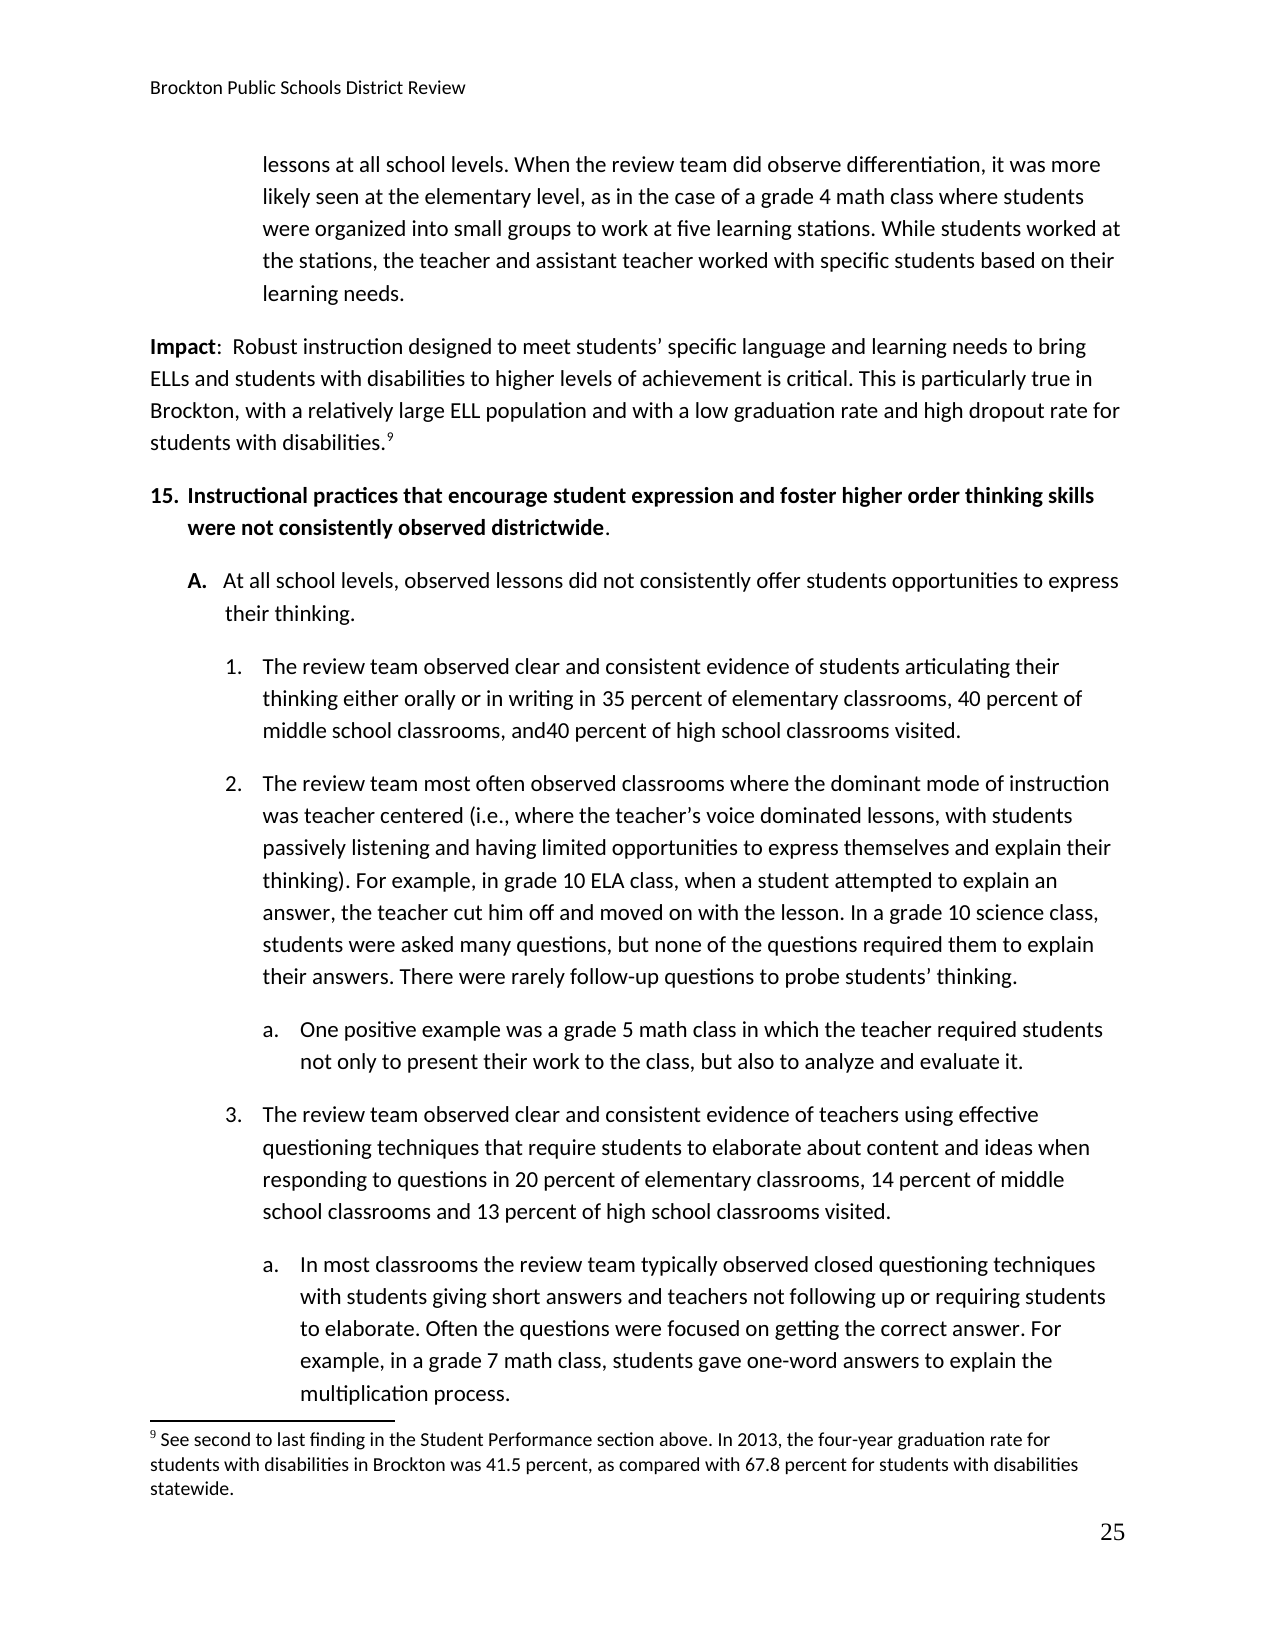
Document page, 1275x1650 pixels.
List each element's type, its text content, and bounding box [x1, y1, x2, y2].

text Impact: Robust instruction designed to meet students’ specific language and learning needs to bring ELLs and students with disabilities to higher levels of achievement is critical. This is particularly true in Brockton, with a relatively large ELL population and with a low graduation rate and high dropout rate for students with disabilities. [150, 332, 1125, 456]
list The review team observed clear and consistent evidence of students articulating their thinking either orally or in writing in 35 percent of elementary classrooms, 40 percent of middle school classrooms, and40 percent of high school classrooms visited. [225, 652, 1125, 744]
list The review team most often observed classrooms where the dominant mode of instruction was teacher centered (i.e., where the teacher’s voice dominated lessons, with students passively listening and having limited opportunities to express themselves and explain their thinking). For example, in grade 10 ELA class, when a student attempted to explain an answer, the teacher cut him off and moved on with the lesson. In a grade 10 science class, students were asked many questions, but none of the questions required them to explain their answers. There were rarely follow-up questions to probe students’ thinking. [225, 769, 1125, 990]
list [225, 150, 1125, 307]
text a. One positive example was a grade 5 math class in which the teacher required students not only to present their work to the class, but also to analyze and evaluate it. [262, 1015, 1125, 1076]
text 3. The review team observed clear and consistent evidence of teachers using effective questioning techniques that require students to elaborate about content and ideas when responding to questions in 20 percent of elementary classrooms, 14 percent of middle school classrooms and 13 percent of high school classrooms visited. [150, 1101, 1125, 1225]
text A. At all school levels, observed lessons did not consistently offer students opportunities to express their thinking. [187, 567, 1125, 627]
text 15. Instructional practices that encourage student expression and foster higher order thinking skills were not consistently observed districtwide. [150, 481, 1125, 542]
text a. In most classrooms the review team typically observed closed questioning techniques with students giving short answers and teachers not following up or requiring students to elaborate. Often the questions were focused on getting the correct answer. For example, in a grade 7 math class, students gave one-word answers to explain the multiplication process. [150, 1250, 1125, 1407]
